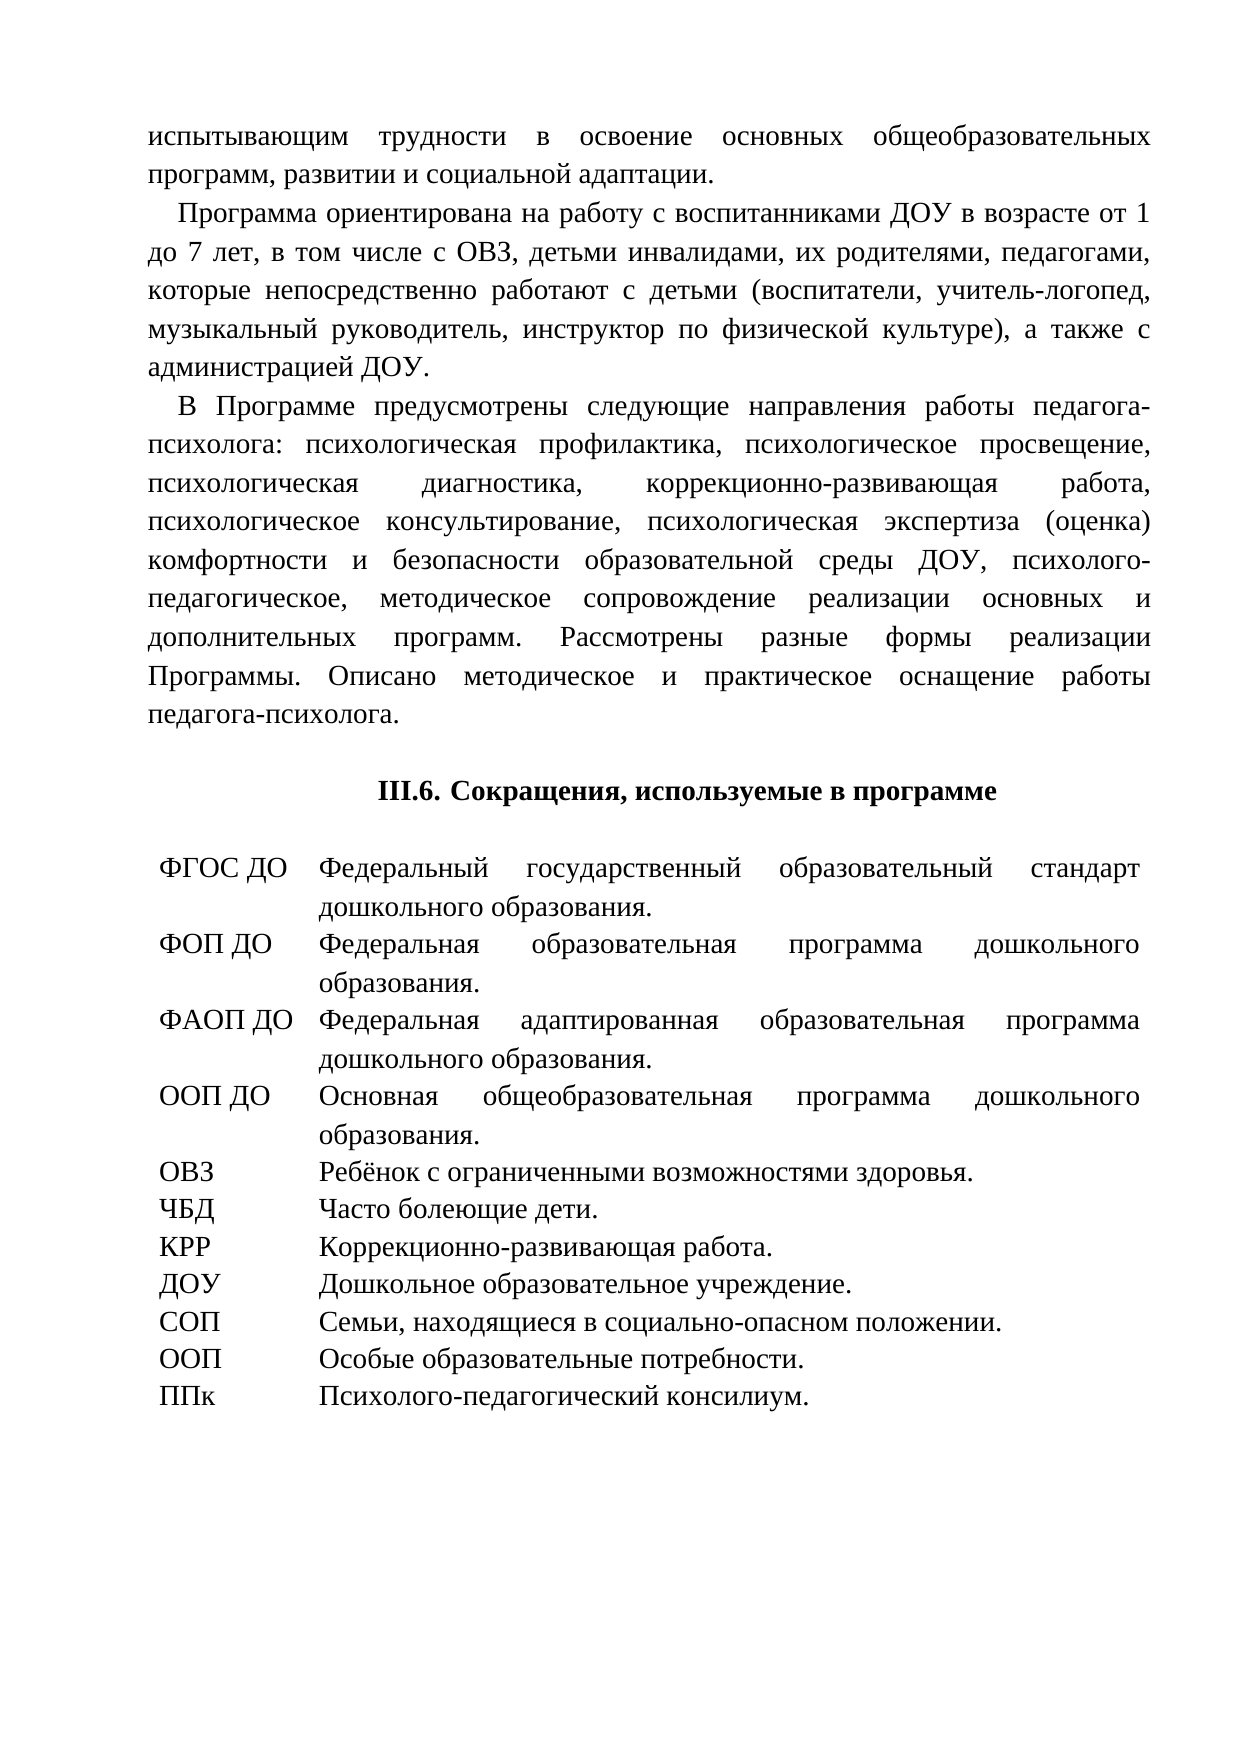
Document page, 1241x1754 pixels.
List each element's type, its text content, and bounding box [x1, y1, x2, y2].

table_cell Дошкольное образовательное учреждение. [307, 1266, 1152, 1304]
table_cell Коррекционно-развивающая работа. [307, 1229, 1152, 1266]
table_cell ФАОП ДО [148, 1002, 307, 1078]
text Программа ориентирована на работу с воспитанниками ДОУ в возрасте от 1 до 7 лет, в том числе с ОВЗ, детьми инвалидами, их родителями, педагогами, которые непосредственно работают с детьми (воспитатели, учитель-логопед, музыкальный руководитель, инструктор по физической культуре), а также с администрацией ДОУ. [148, 195, 1152, 383]
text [148, 118, 1152, 190]
table_cell Особые образовательные потребности. [307, 1341, 1152, 1378]
table_cell Федеральная образовательная программа дошкольного образования. [307, 926, 1152, 1002]
table_cell ФОП ДО [148, 926, 307, 1002]
table_cell ППк [148, 1379, 307, 1416]
table_cell Семьи, находящиеся в социально-опасном положении. [307, 1304, 1152, 1341]
table_cell КРР [148, 1229, 307, 1266]
list Сокращения, используемые в программе [223, 773, 1152, 807]
table_cell ООП [148, 1341, 307, 1378]
table_cell Ребёнок с ограниченными возможностями здоровья. [307, 1154, 1152, 1192]
table_cell Федеральная адаптированная образовательная программа дошкольного образования. [307, 1002, 1152, 1078]
table_cell ОВЗ [148, 1154, 307, 1192]
table_cell СОП [148, 1304, 307, 1341]
table_cell ООП ДО [148, 1078, 307, 1154]
table_cell Психолого-педагогический консилиум. [307, 1379, 1152, 1416]
table_cell Основная общеобразовательная программа дошкольного образования. [307, 1078, 1152, 1154]
table_header Федеральный государственный образовательный стандарт дошкольного образования. [307, 850, 1152, 926]
table_header ФГОС ДО [148, 850, 307, 926]
table_cell ДОУ [148, 1266, 307, 1304]
text В Программе предусмотрены следующие направления работы педагога-психолога: психологическая профилактика, психологическое просвещение, психологическая диагностика, коррекционно-развивающая работа, психологическое консультирование, психологическая экспертиза (оценка) комфортности и безопасности образовательной среды ДОУ, психолого-педагогическое, методическое сопровождение реализации основных и дополнительных программ. Рассмотрены разные формы реализации Программы. Описано методическое и практическое оснащение работы педагога-психолога. [148, 388, 1152, 730]
table_cell ЧБД [148, 1192, 307, 1229]
table_cell Часто болеющие дети. [307, 1192, 1152, 1229]
